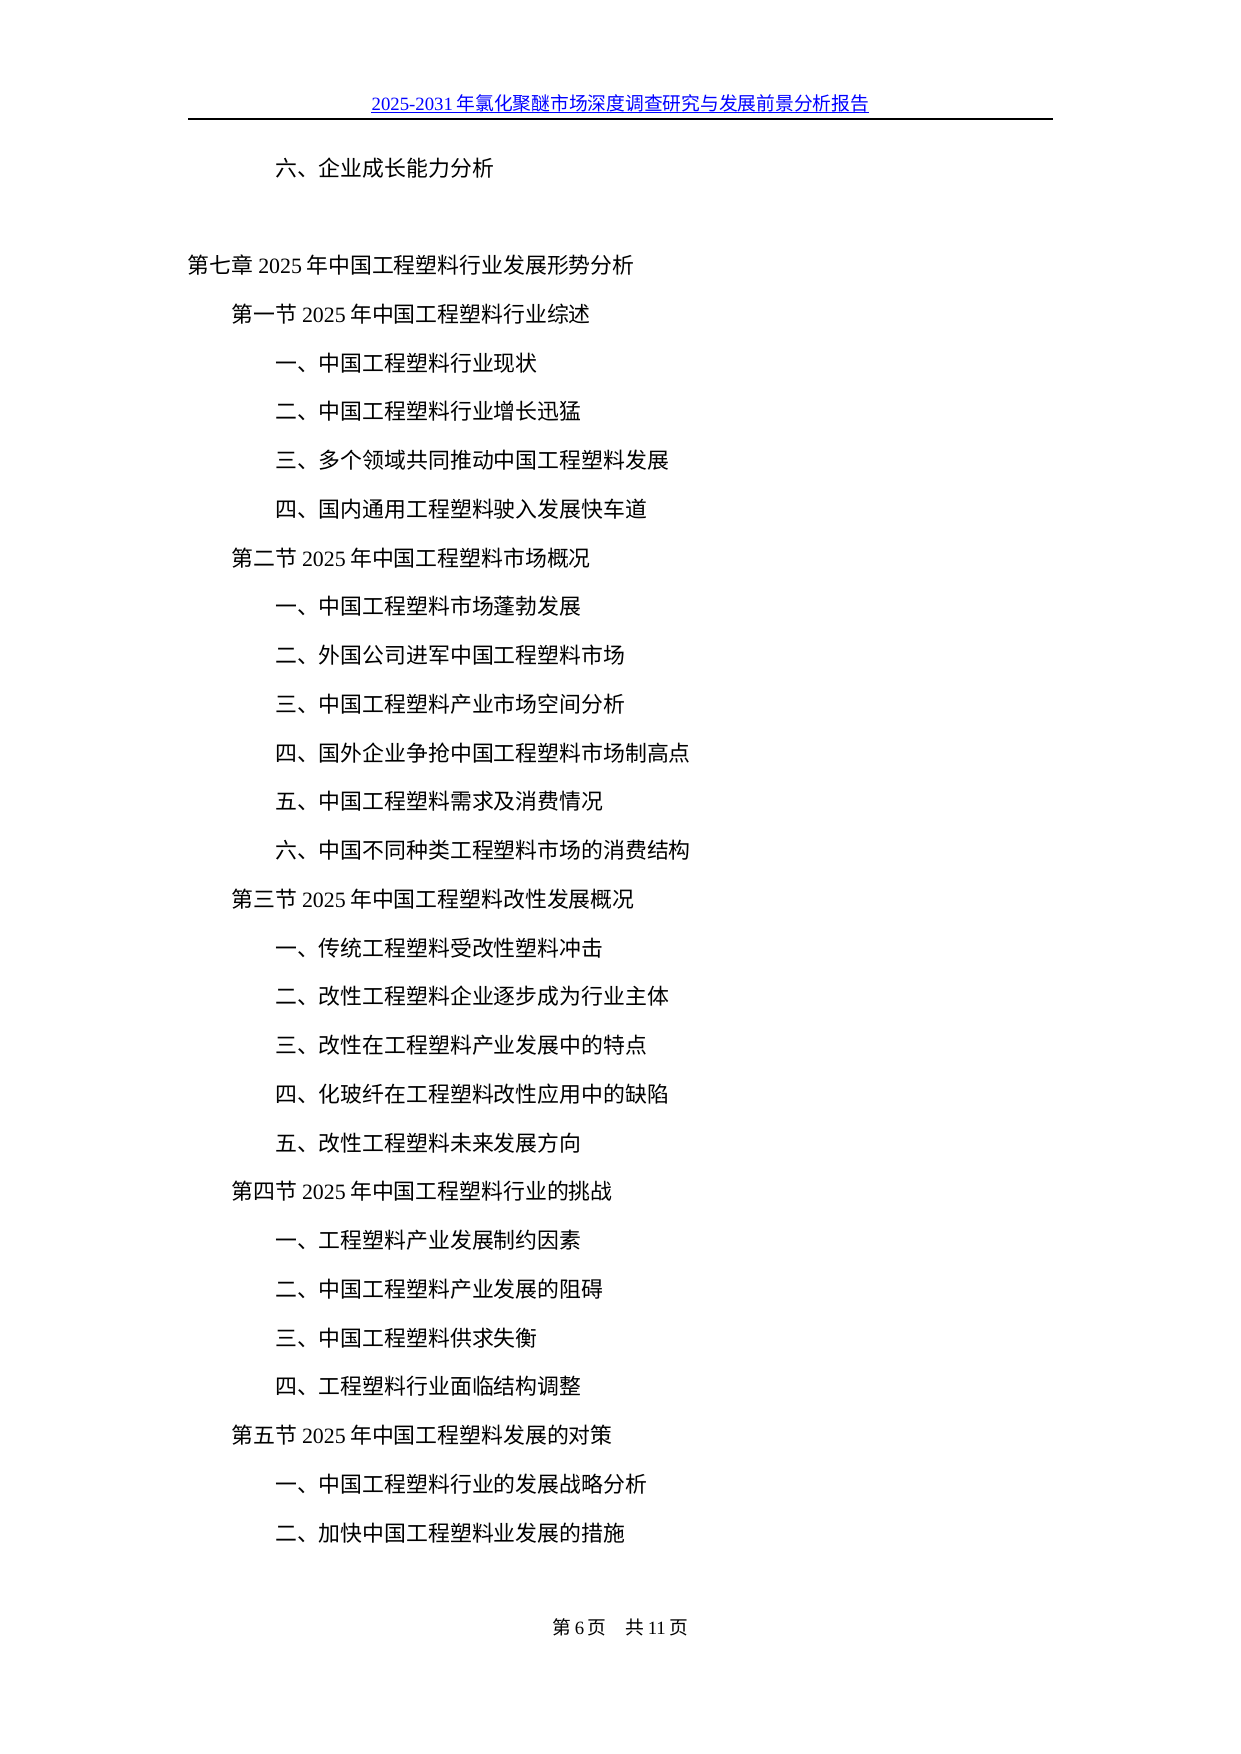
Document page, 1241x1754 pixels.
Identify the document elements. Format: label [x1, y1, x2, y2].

text [187, 150, 1053, 1548]
